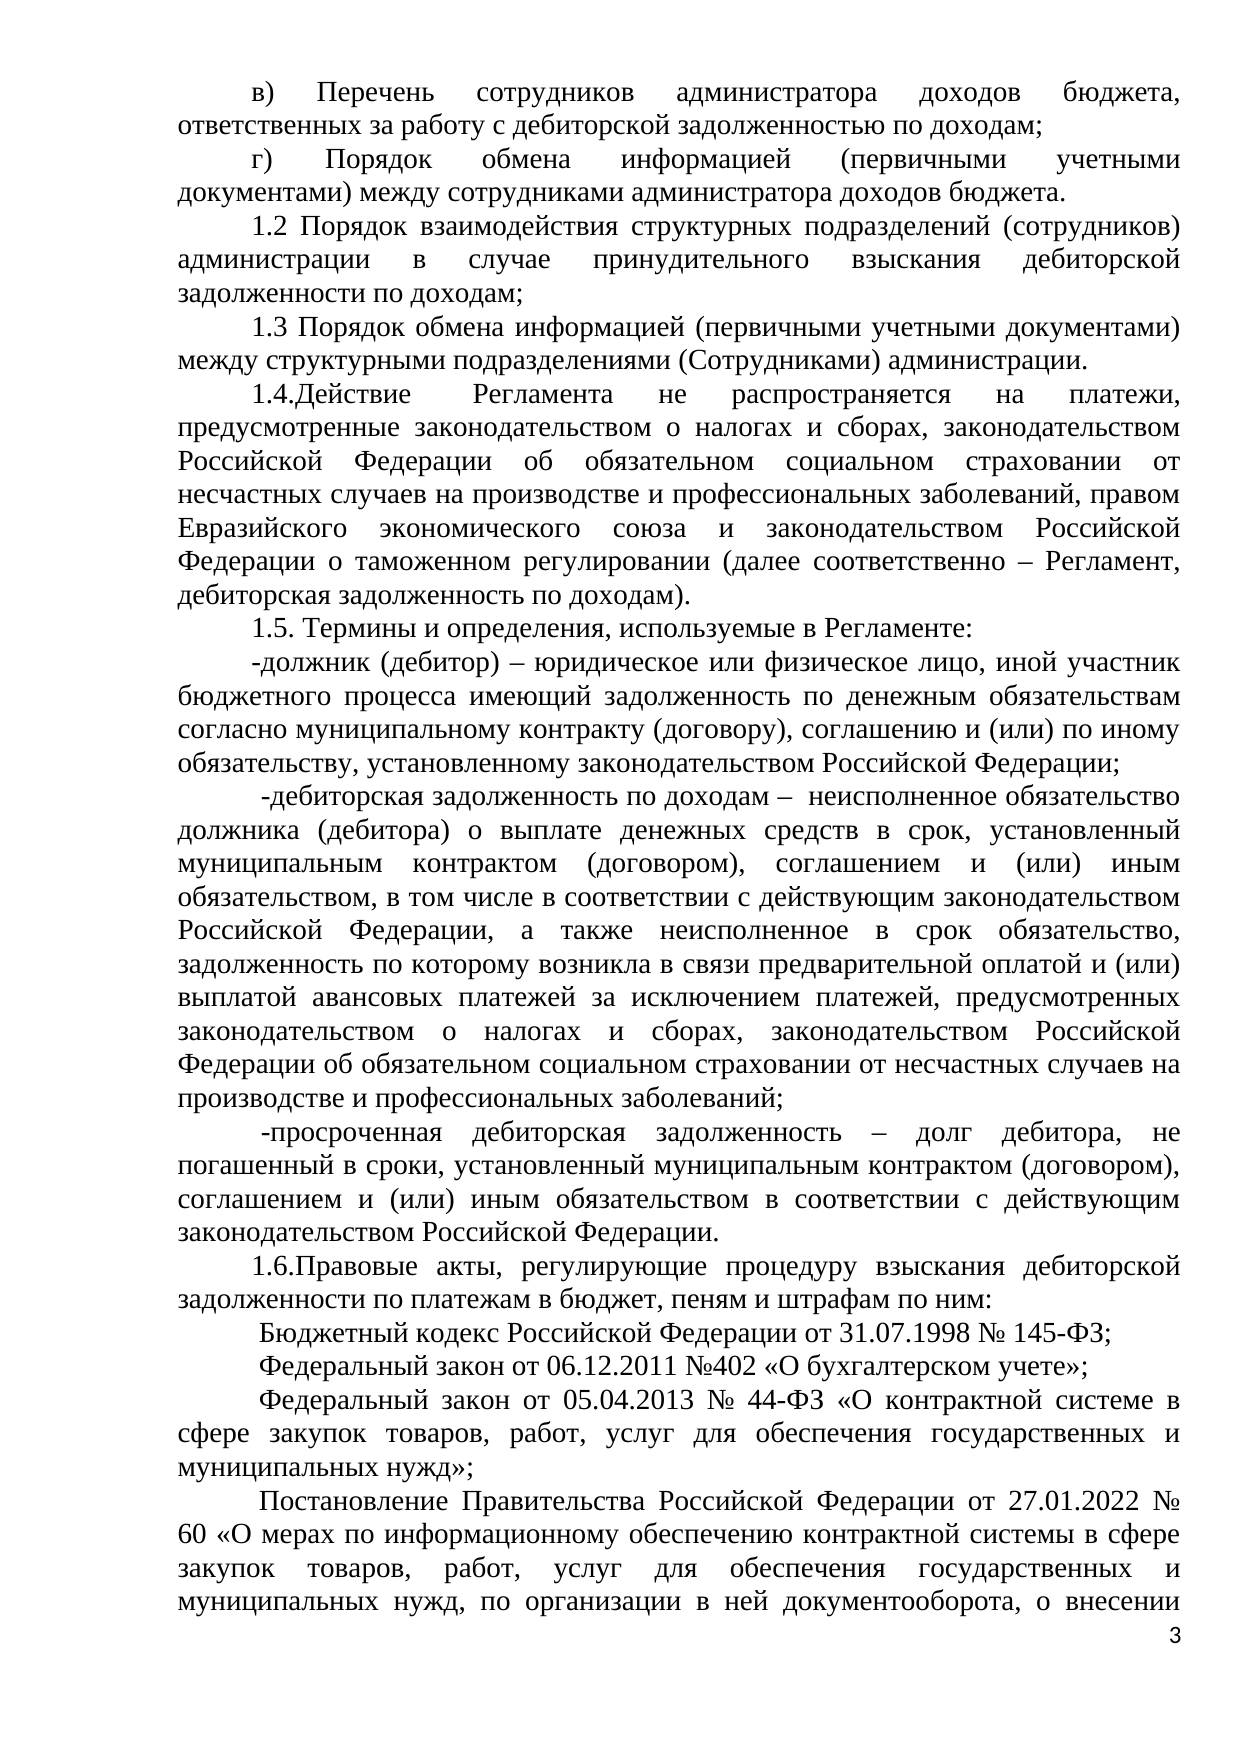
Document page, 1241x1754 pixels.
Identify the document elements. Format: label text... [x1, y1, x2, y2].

text Федеральный закон от 05.04.2013 № 44-ФЗ «О контрактной системе в сфере закупок товаров, работ, услуг для обеспечения государственных и муниципальных нужд»; [177, 1382, 1181, 1483]
text -дебиторская задолженность по доходам – неисполненное обязательство должника (дебитора) о выплате денежных средств в срок, установленный муниципальным контрактом (договором), соглашением и (или) иным обязательством, в том числе в соответствии с действующим законодательством Российской Федерации, а также неисполненное в срок обязательство, задолженность по которому возникла в связи предварительной оплатой и (или) выплатой авансовых платежей за исключением платежей, предусмотренных законодательством о налогах и сборах, законодательством Российской Федерации об обязательном социальном страховании от несчастных случаев на производстве и профессиональных заболеваний; [177, 778, 1181, 1114]
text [177, 1483, 1181, 1617]
text 1.4.Действие Регламента не распространяется на платежи, предусмотренные законодательством о налогах и сборах, законодательством Российской Федерации об обязательном социальном страховании от несчастных случаев на производстве и профессиональных заболеваний, правом Евразийского экономического союза и законодательством Российской Федерации о таможенном регулировании (далее соответственно – Регламент, дебиторская задолженность по доходам). [177, 376, 1181, 611]
text -должник (дебитор) – юридическое или физическое лицо, иной участник бюджетного процесса имеющий задолженность по денежным обязательствам согласно муниципальному контракту (договору), соглашению и (или) по иному обязательству, установленному законодательством Российской Федерации; [177, 644, 1181, 778]
text Федеральный закон от 06.12.2011 №402 «О бухгалтерском учете»; [177, 1348, 1181, 1382]
text г) Порядок обмена информацией (первичными учетными документами) между сотрудниками администратора доходов бюджета. [177, 141, 1181, 208]
text 1.2 Порядок взаимодействия структурных подразделений (сотрудников) администрации в случае принудительного взыскания дебиторской задолженности по доходам; [177, 208, 1181, 309]
text 1.5. Термины и определения, используемые в Регламенте: [177, 611, 1181, 644]
text 1.6.Правовые акты, регулирующие процедуру взыскания дебиторской задолженности по платежам в бюджет, пеням и штрафам по ним: [177, 1248, 1181, 1315]
text 1.3 Порядок обмена информацией (первичными учетными документами) между структурными подразделениями (Сотрудниками) администрации. [177, 309, 1181, 376]
text -просроченная дебиторская задолженность – долг дебитора, не погашенный в сроки, установленный муниципальным контрактом (договором), соглашением и (или) иным обязательством в соответствии с действующим законодательством Российской Федерации. [177, 1114, 1181, 1248]
text в) Перечень сотрудников администратора доходов бюджета, ответственных за работу с дебиторской задолженностью по доходам; [177, 74, 1181, 141]
text Бюджетный кодекс Российской Федерации от 31.07.1998 № 145-ФЗ; [177, 1315, 1181, 1348]
